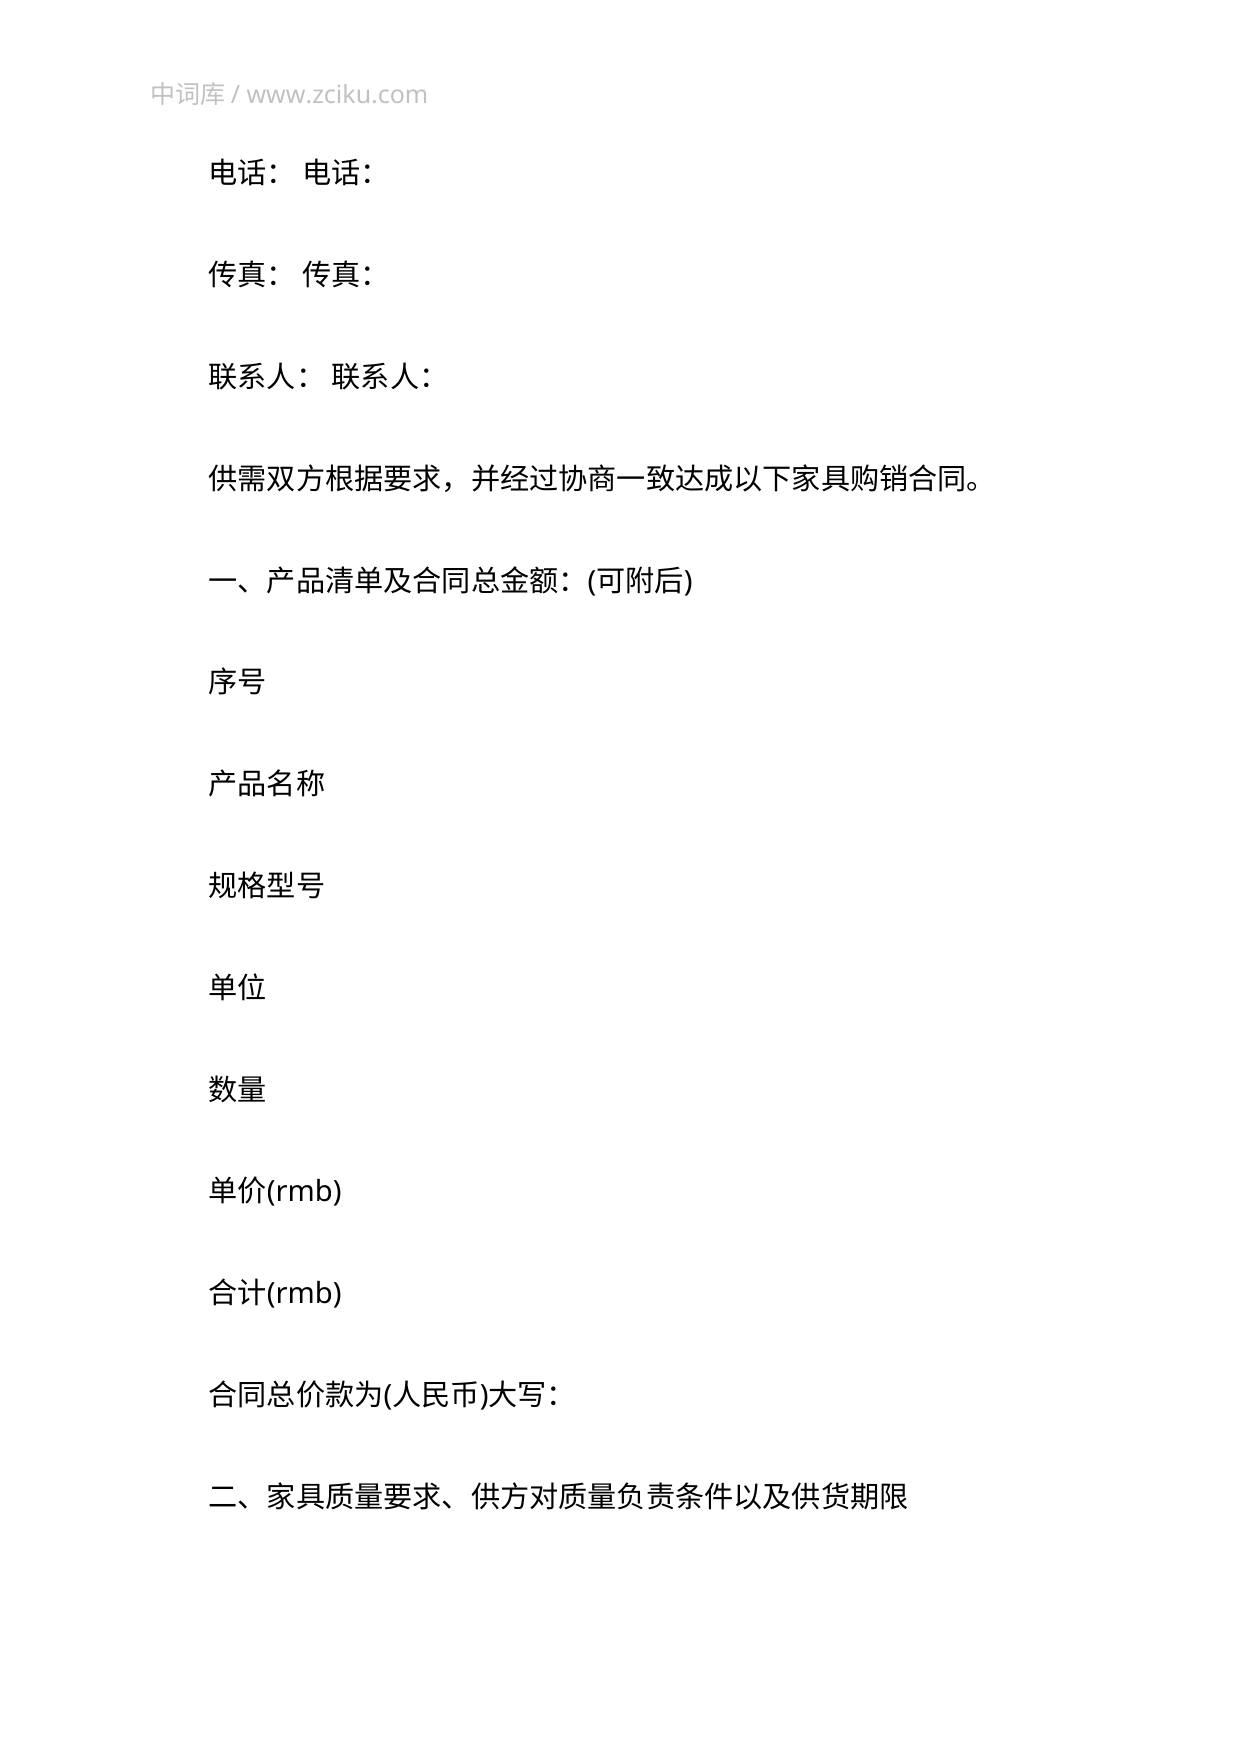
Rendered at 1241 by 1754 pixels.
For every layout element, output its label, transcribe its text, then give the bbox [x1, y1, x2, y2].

text 数量 [150, 1066, 1090, 1108]
text 规格型号 [150, 863, 1090, 905]
text 合同总价款为(人民币)大写： [150, 1372, 1090, 1414]
text 单价(rmb) [150, 1168, 1090, 1210]
text 二、家具质量要求、供方对质量负责条件以及供货期限 [150, 1474, 1090, 1516]
text 一、产品清单及合同总金额：(可附后) [150, 557, 1090, 599]
text 单位 [150, 964, 1090, 1007]
text 合计(rmb) [150, 1270, 1090, 1312]
text 联系人： 联系人： [150, 353, 1090, 396]
text 供需双方根据要求，并经过协商一致达成以下家具购销合同。 [150, 455, 1090, 498]
text 传真： 传真： [150, 252, 1090, 294]
text 产品名称 [150, 761, 1090, 803]
text 电话： 电话： [150, 150, 1090, 192]
text 序号 [150, 659, 1090, 701]
